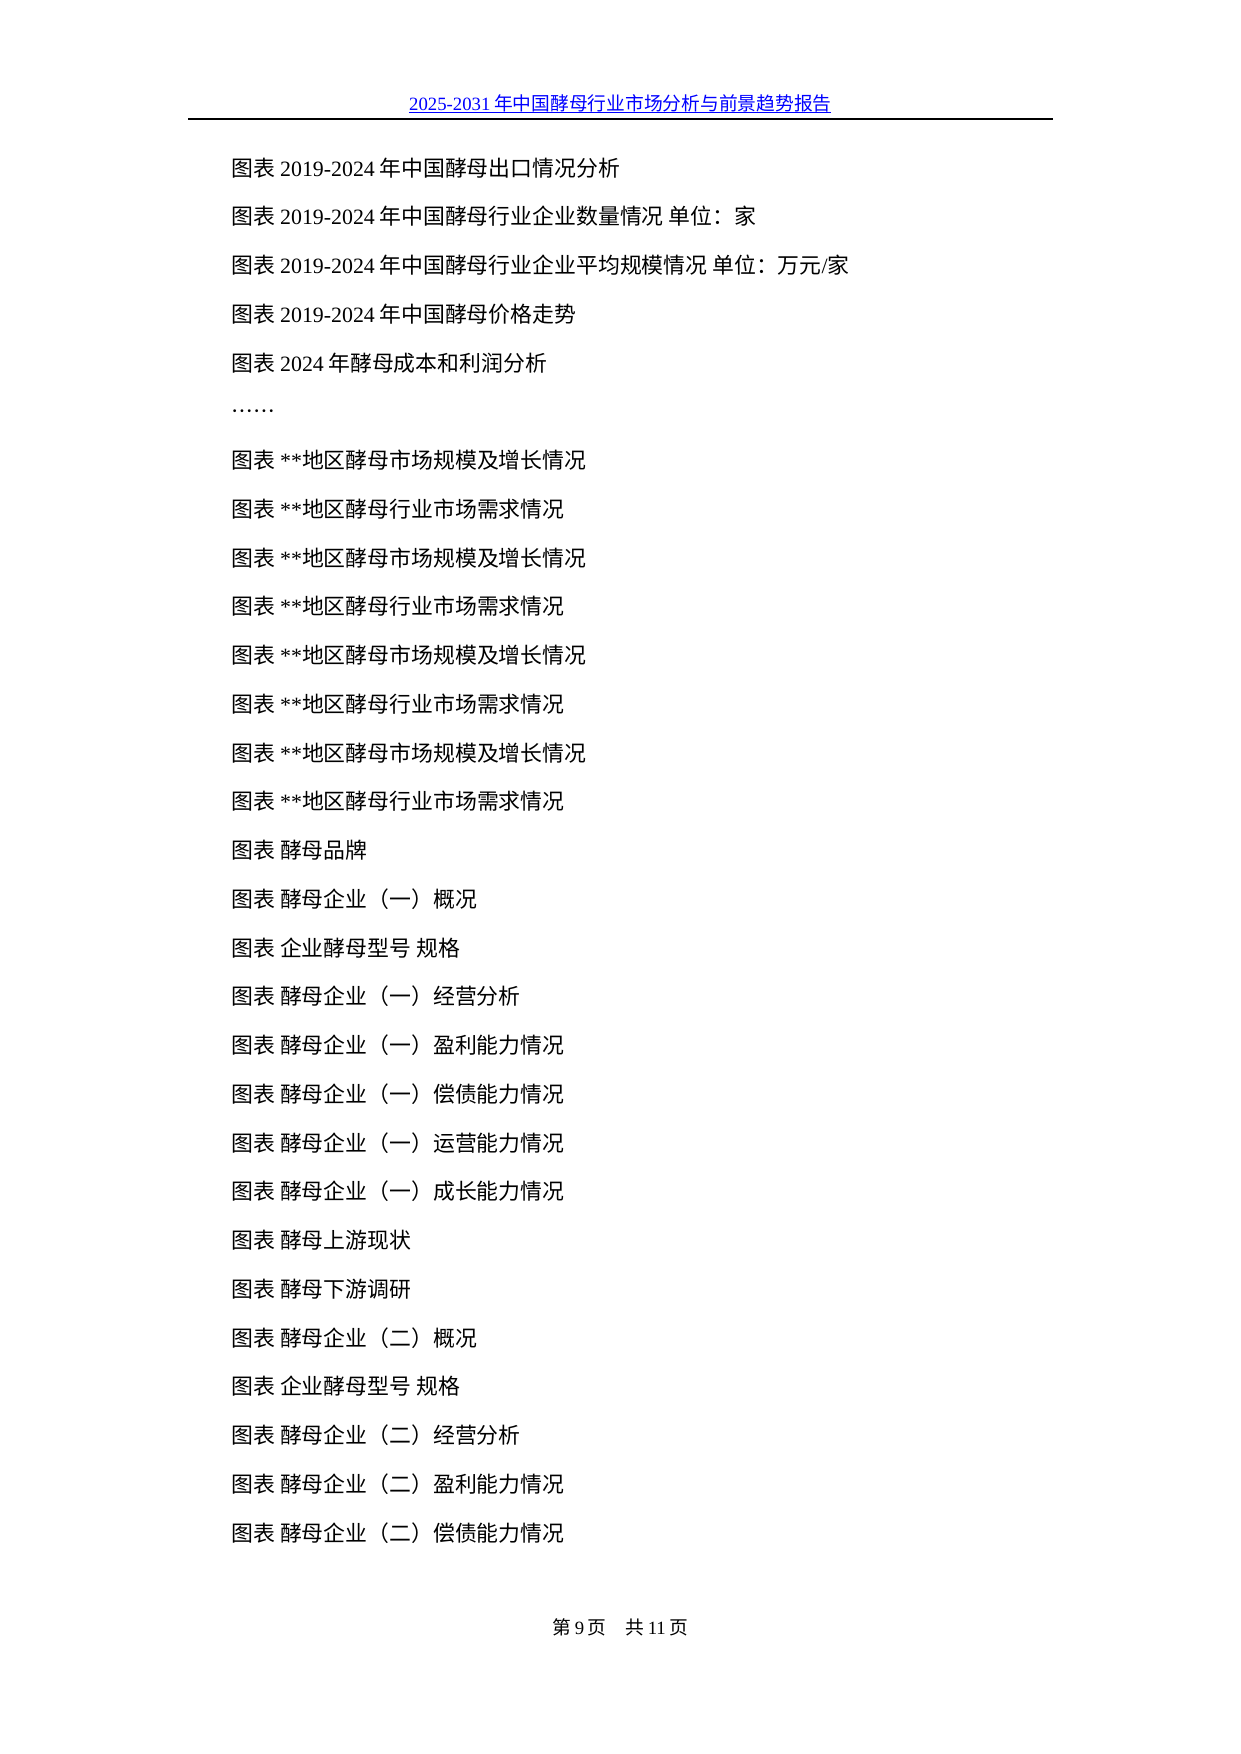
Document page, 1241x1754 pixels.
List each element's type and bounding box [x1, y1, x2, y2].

text [187, 150, 1053, 1548]
